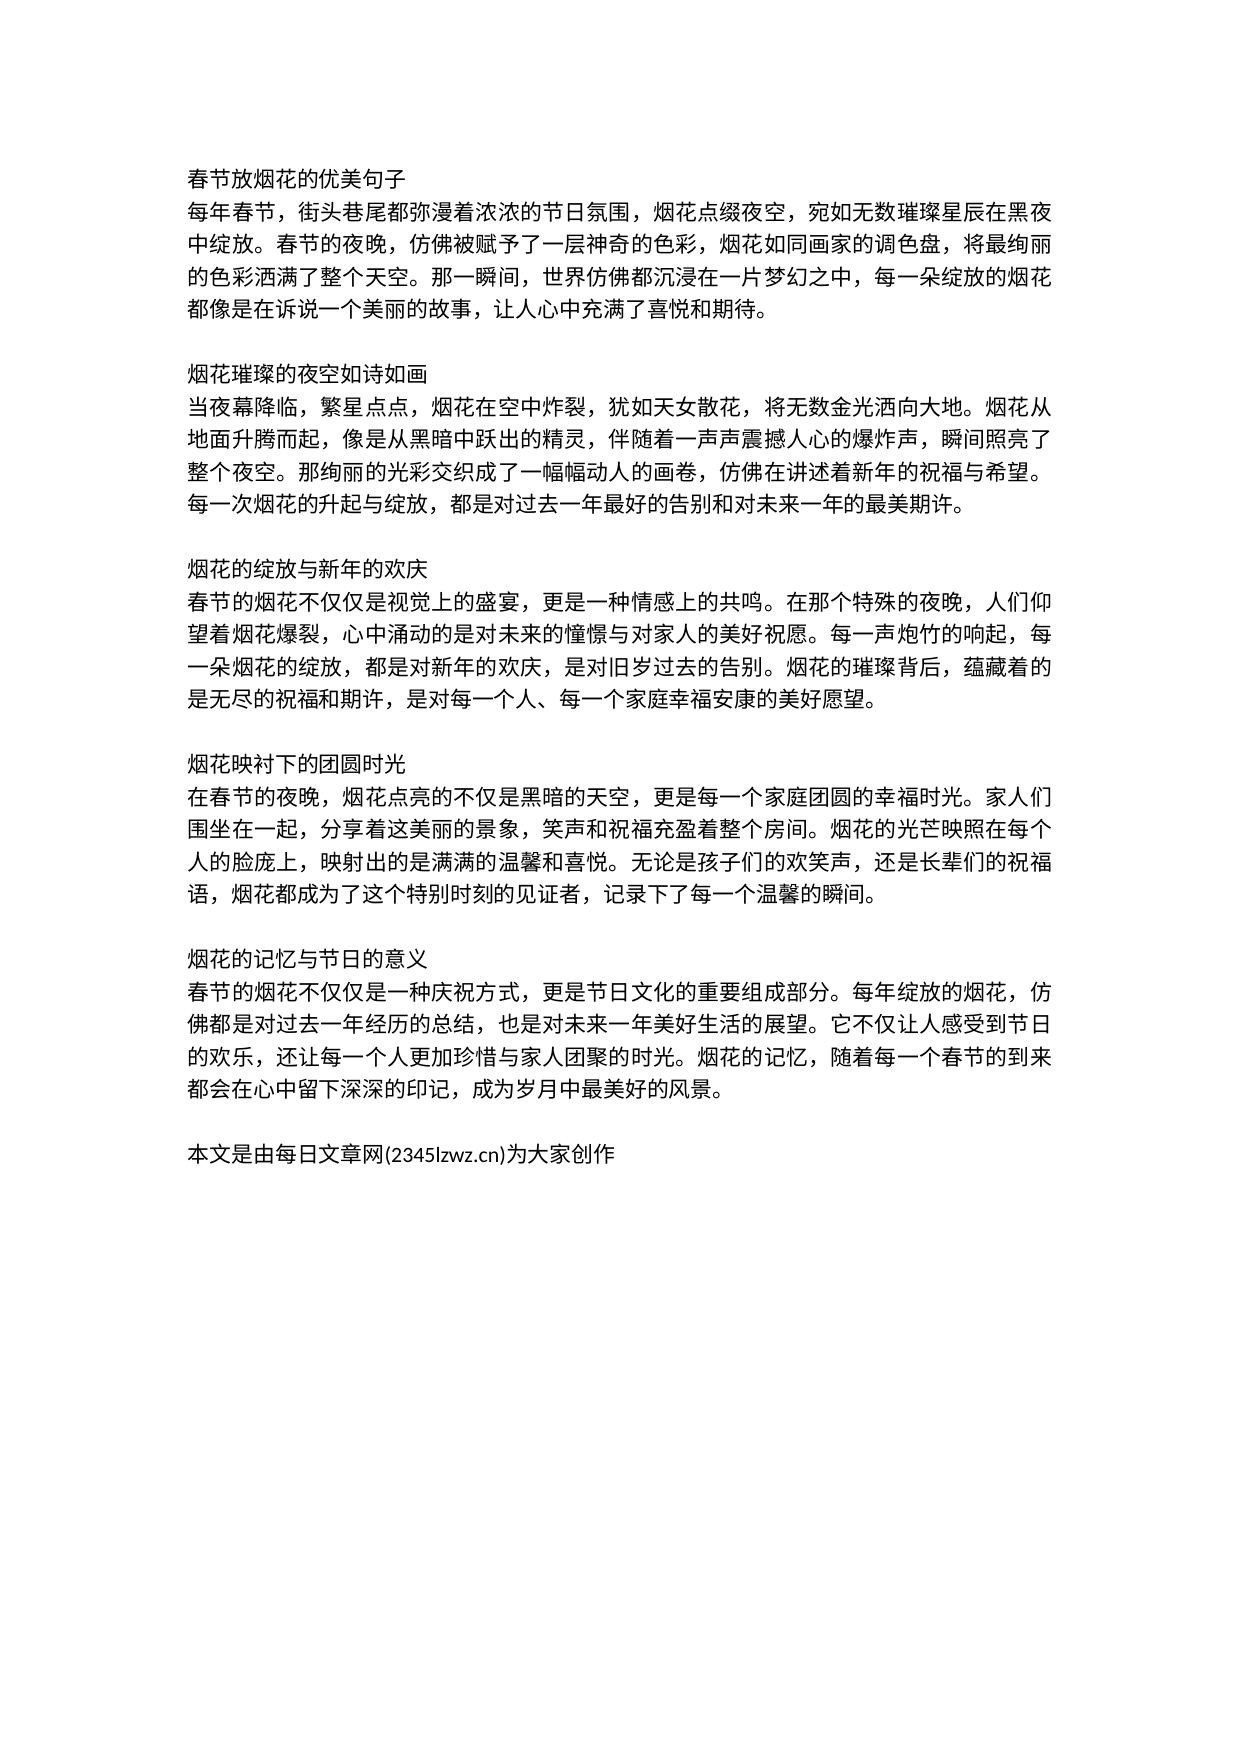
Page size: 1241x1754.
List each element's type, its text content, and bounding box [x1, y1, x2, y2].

text 烟花璀璨的夜空如诗如画 [187, 357, 1053, 389]
text 春节的烟花不仅仅是视觉上的盛宴，更是一种情感上的共鸣。在那个特殊的夜晚，人们仰望着烟花爆裂，心中涌动的是对未来的憧憬与对家人的美好祝愿。每一声炮竹的响起，每一朵烟花的绽放，都是对新年的欢庆，是对旧岁过去的告别。烟花的璀璨背后，蕴藏着的是无尽的祝福和期许，是对每一个人、每一个家庭幸福安康的美好愿望。 [187, 584, 1053, 714]
text 烟花映衬下的团圆时光 [187, 747, 1053, 779]
text 春节放烟花的优美句子 [187, 162, 1053, 194]
text 春节的烟花不仅仅是一种庆祝方式，更是节日文化的重要组成部分。每年绽放的烟花，仿佛都是对过去一年经历的总结，也是对未来一年美好生活的展望。它不仅让人感受到节日的欢乐，还让每一个人更加珍惜与家人团聚的时光。烟花的记忆，随着每一个春节的到来，都会在心中留下深深的印记，成为岁月中最美好的风景。 [187, 974, 1053, 1104]
text 烟花的记忆与节日的意义 [187, 942, 1053, 974]
text 本文是由每日文章网(2345lzwz.cn)为大家创作 [187, 1137, 1053, 1169]
text 当夜幕降临，繁星点点，烟花在空中炸裂，犹如天女散花，将无数金光洒向大地。烟花从地面升腾而起，像是从黑暗中跃出的精灵，伴随着一声声震撼人心的爆炸声，瞬间照亮了整个夜空。那绚丽的光彩交织成了一幅幅动人的画卷，仿佛在讲述着新年的祝福与希望。每一次烟花的升起与绽放，都是对过去一年最好的告别和对未来一年的最美期许。 [187, 389, 1053, 519]
text 每年春节，街头巷尾都弥漫着浓浓的节日氛围，烟花点缀夜空，宛如无数璀璨星辰在黑夜中绽放。春节的夜晚，仿佛被赋予了一层神奇的色彩，烟花如同画家的调色盘，将最绚丽的色彩洒满了整个天空。那一瞬间，世界仿佛都沉浸在一片梦幻之中，每一朵绽放的烟花都像是在诉说一个美丽的故事，让人心中充满了喜悦和期待。 [187, 194, 1053, 324]
text 烟花的绽放与新年的欢庆 [187, 552, 1053, 584]
text 在春节的夜晚，烟花点亮的不仅是黑暗的天空，更是每一个家庭团圆的幸福时光。家人们围坐在一起，分享着这美丽的景象，笑声和祝福充盈着整个房间。烟花的光芒映照在每个人的脸庞上，映射出的是满满的温馨和喜悦。无论是孩子们的欢笑声，还是长辈们的祝福语，烟花都成为了这个特别时刻的见证者，记录下了每一个温馨的瞬间。 [187, 779, 1053, 909]
